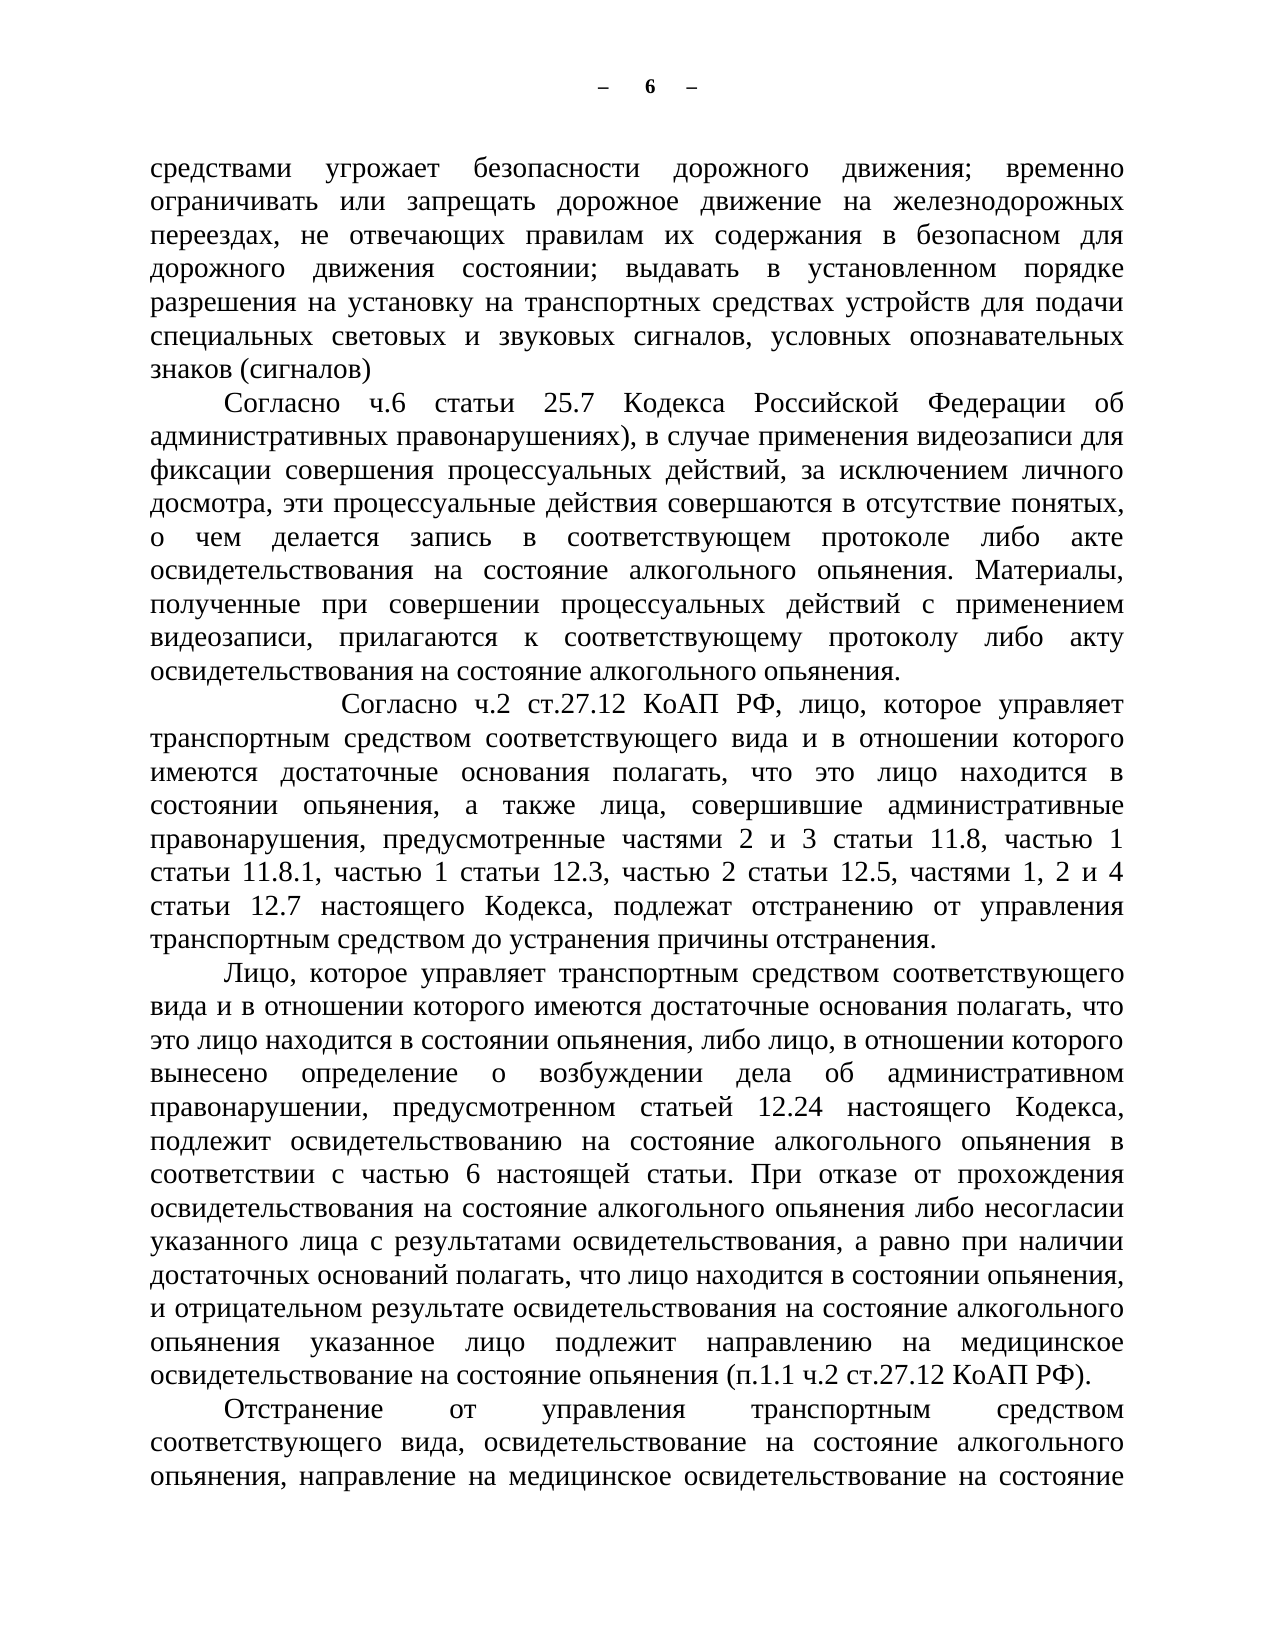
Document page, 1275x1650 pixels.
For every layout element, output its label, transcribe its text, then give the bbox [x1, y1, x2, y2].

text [150, 1391, 1125, 1492]
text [150, 150, 1125, 385]
text Лицо, которое управляет транспортным средством соответствующего вида и в отношении которого имеются достаточные основания полагать, что это лицо находится в состоянии опьянения, либо лицо, в отношении которого вынесено определение о возбуждении дела об административном правонарушении, предусмотренном статьей 12.24 настоящего Кодекса, подлежит освидетельствованию на состояние алкогольного опьянения в соответствии с частью 6 настоящей статьи. При отказе от прохождения освидетельствования на состояние алкогольного опьянения либо несогласии указанного лица с результатами освидетельствования, а равно при наличии достаточных оснований полагать, что лицо находится в состоянии опьянения, и отрицательном результате освидетельствования на состояние алкогольного опьянения указанное лицо подлежит направлению на медицинское освидетельствование на состояние опьянения (п.1.1 ч.2 ст.27.12 КоАП РФ). [150, 955, 1125, 1391]
text Согласно ч.6 статьи 25.7 Кодекса Российской Федерации об административных правонарушениях), в случае применения видеозаписи для фиксации совершения процессуальных действий, за исключением личного досмотра, эти процессуальные действия совершаются в отсутствие понятых, о чем делается запись в соответствующем протоколе либо акте освидетельствования на состояние алкогольного опьянения. Материалы, полученные при совершении процессуальных действий с применением видеозаписи, прилагаются к соответствующему протоколу либо акту освидетельствования на состояние алкогольного опьянения. [150, 385, 1125, 687]
text Согласно ч.2 ст.27.12 КоАП РФ, лицо, которое управляет транспортным средством соответствующего вида и в отношении которого имеются достаточные основания полагать, что это лицо находится в состоянии опьянения, а также лица, совершившие административные правонарушения, предусмотренные частями 2 и 3 статьи 11.8, частью 1 статьи 11.8.1, частью 1 статьи 12.3, частью 2 статьи 12.5, частями 1, 2 и 4 статьи 12.7 настоящего Кодекса, подлежат отстранению от управления транспортным средством до устранения причины отстранения. [150, 687, 1125, 955]
